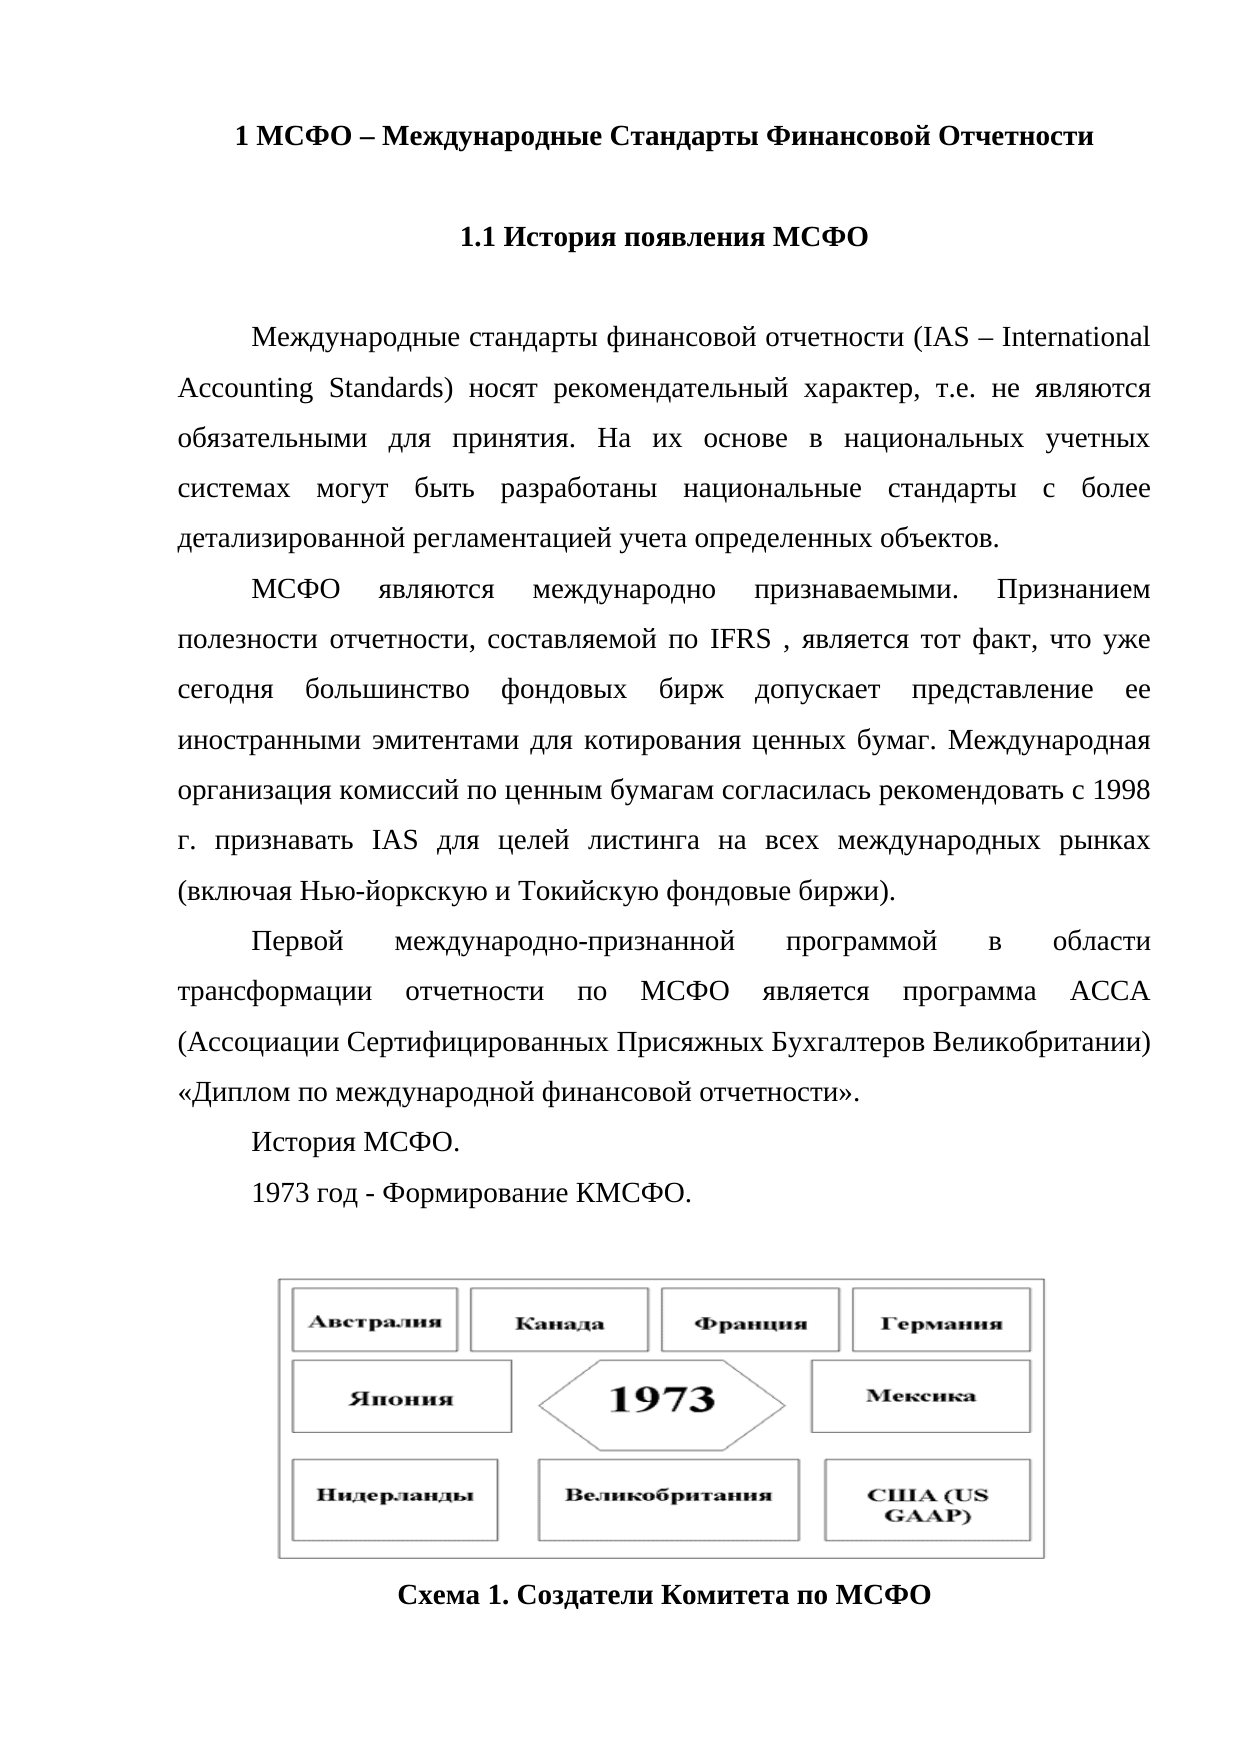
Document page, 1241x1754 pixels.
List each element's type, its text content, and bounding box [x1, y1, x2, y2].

text Схема 1. Создатели Комитета по МСФО [177, 1577, 1152, 1611]
text МСФО являются международно признаваемыми. Признанием полезности отчетности, составляемой по IFRS , является тот факт, что уже сегодня большинство фондовых бирж допускает представление ее иностранными эмитентами для котирования ценных бумаг. Международная организация комиссий по ценным бумагам согласилась рекомендовать с 1998 г. признавать IAS для целей листинга на всех международных рынках (включая Нью-йоркскую и Токийскую фондовые биржи). [177, 571, 1152, 906]
text Первой международно-признанной программой в области трансформации отчетности по МСФО является программа ACCA (Ассоциации Сертифицированных Присяжных Бухгалтеров Великобритании) «Диплом по международной финансовой отчетности». [177, 923, 1152, 1108]
picture [273, 1275, 1056, 1563]
text 1 МСФО – Международные Стандарты Финансовой Отчетности [177, 118, 1152, 152]
text 1973 год - Формирование КМСФО. [177, 1175, 1152, 1208]
text 1.1 История появления МСФО [177, 219, 1152, 252]
text Международные стандарты финансовой отчетности (IAS – International Accounting Standards) носят рекомендательный характер, т.е. не являются обязательными для принятия. На их основе в национальных учетных системах могут быть разработаны национальные стандарты с более детализированной регламентацией учета определенных объектов. [177, 319, 1152, 554]
text История МСФО. [177, 1124, 1152, 1158]
